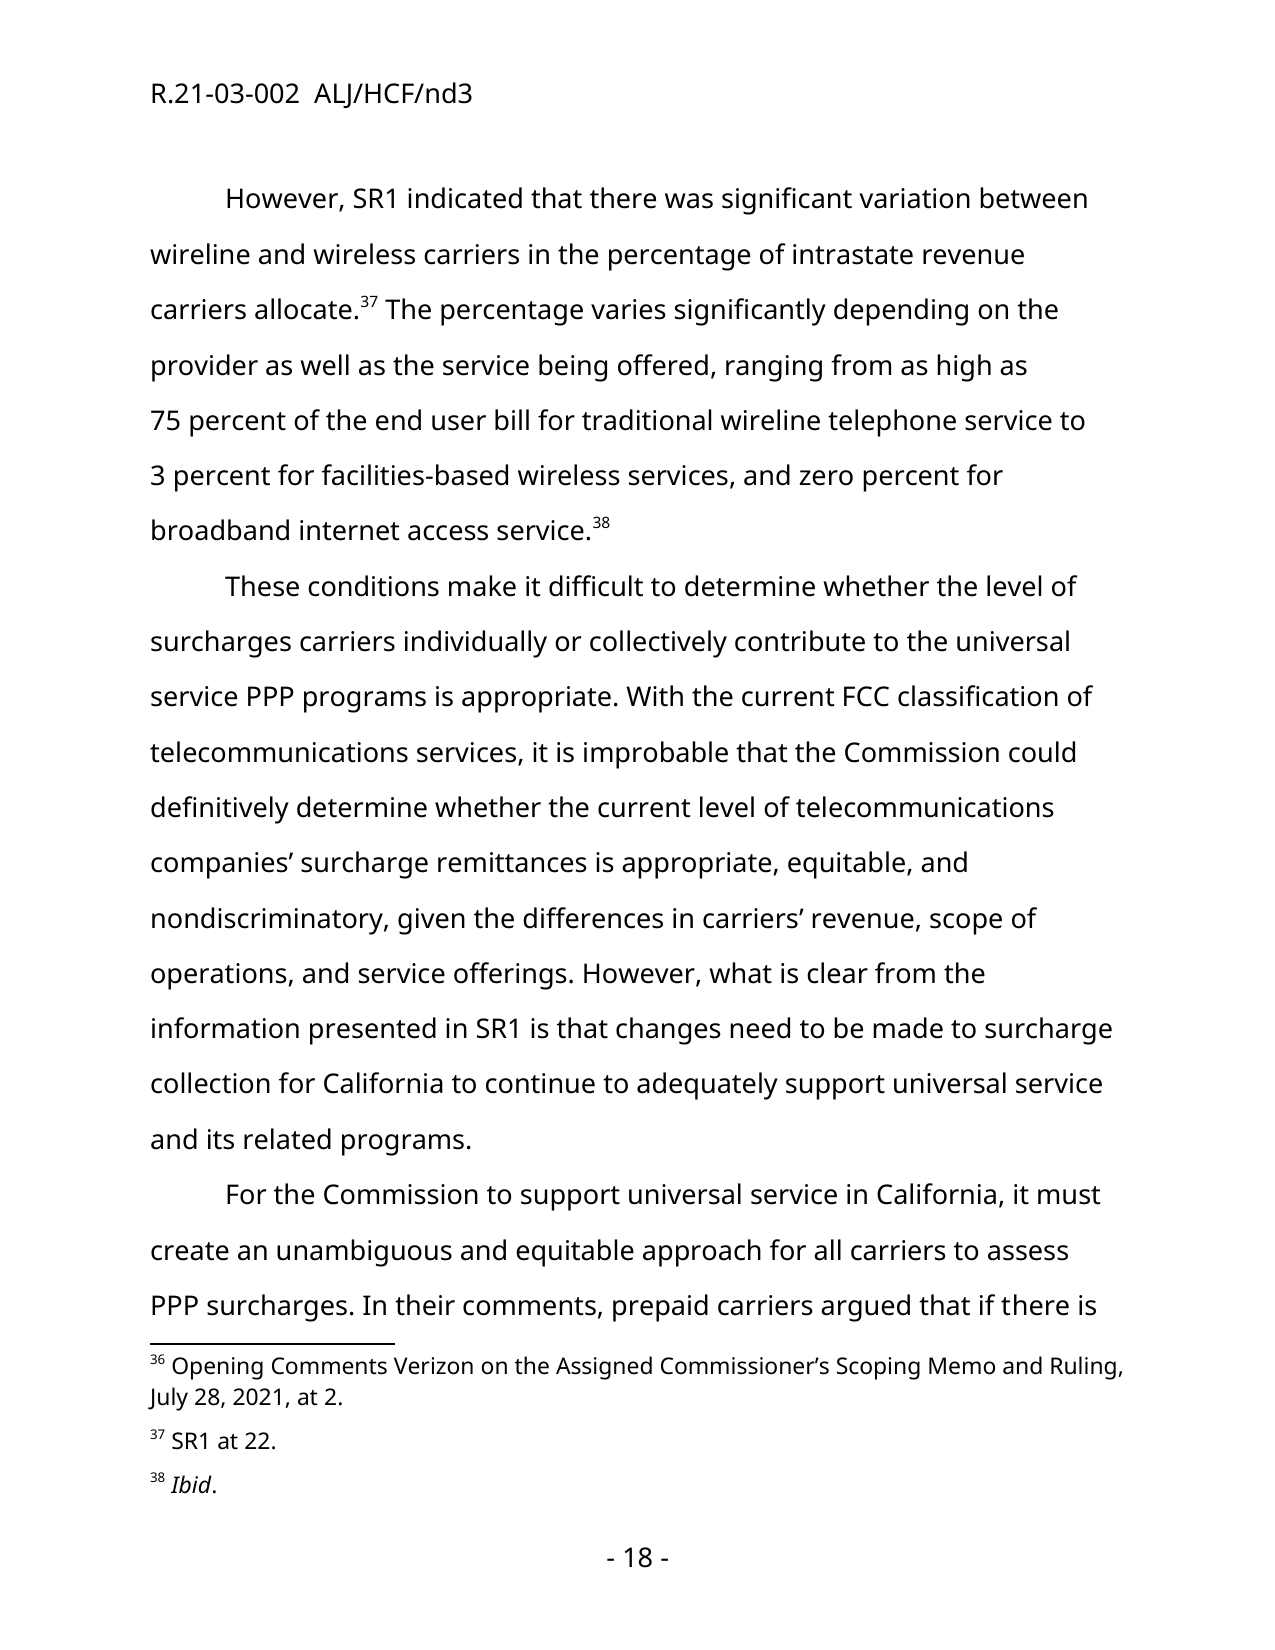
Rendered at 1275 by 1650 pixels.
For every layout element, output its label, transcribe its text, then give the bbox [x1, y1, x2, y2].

text However, SR1 indicated that there was significant variation between wireline and wireless carriers in the percentage of intrastate revenue carriers allocate. The percentage varies significantly depending on the provider as well as the service being offered, ranging from as high as 75 percent of the end user bill for traditional wireline telephone service to 3 percent for facilities-based wireless services, and zero percent for broadband internet access service. [150, 180, 1125, 549]
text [150, 1176, 1125, 1323]
text These conditions make it difficult to determine whether the level of surcharges carriers individually or collectively contribute to the universal service PPP programs is appropriate. With the current FCC classification of telecommunications services, it is improbable that the Commission could definitively determine whether the current level of telecommunications companies’ surcharge remittances is appropriate, equitable, and nondiscriminatory, given the differences in carriers’ revenue, scope of operations, and service offerings. However, what is clear from the information presented in SR1 is that changes need to be made to surcharge collection for California to continue to adequately support universal service and its related programs. [150, 567, 1125, 1157]
